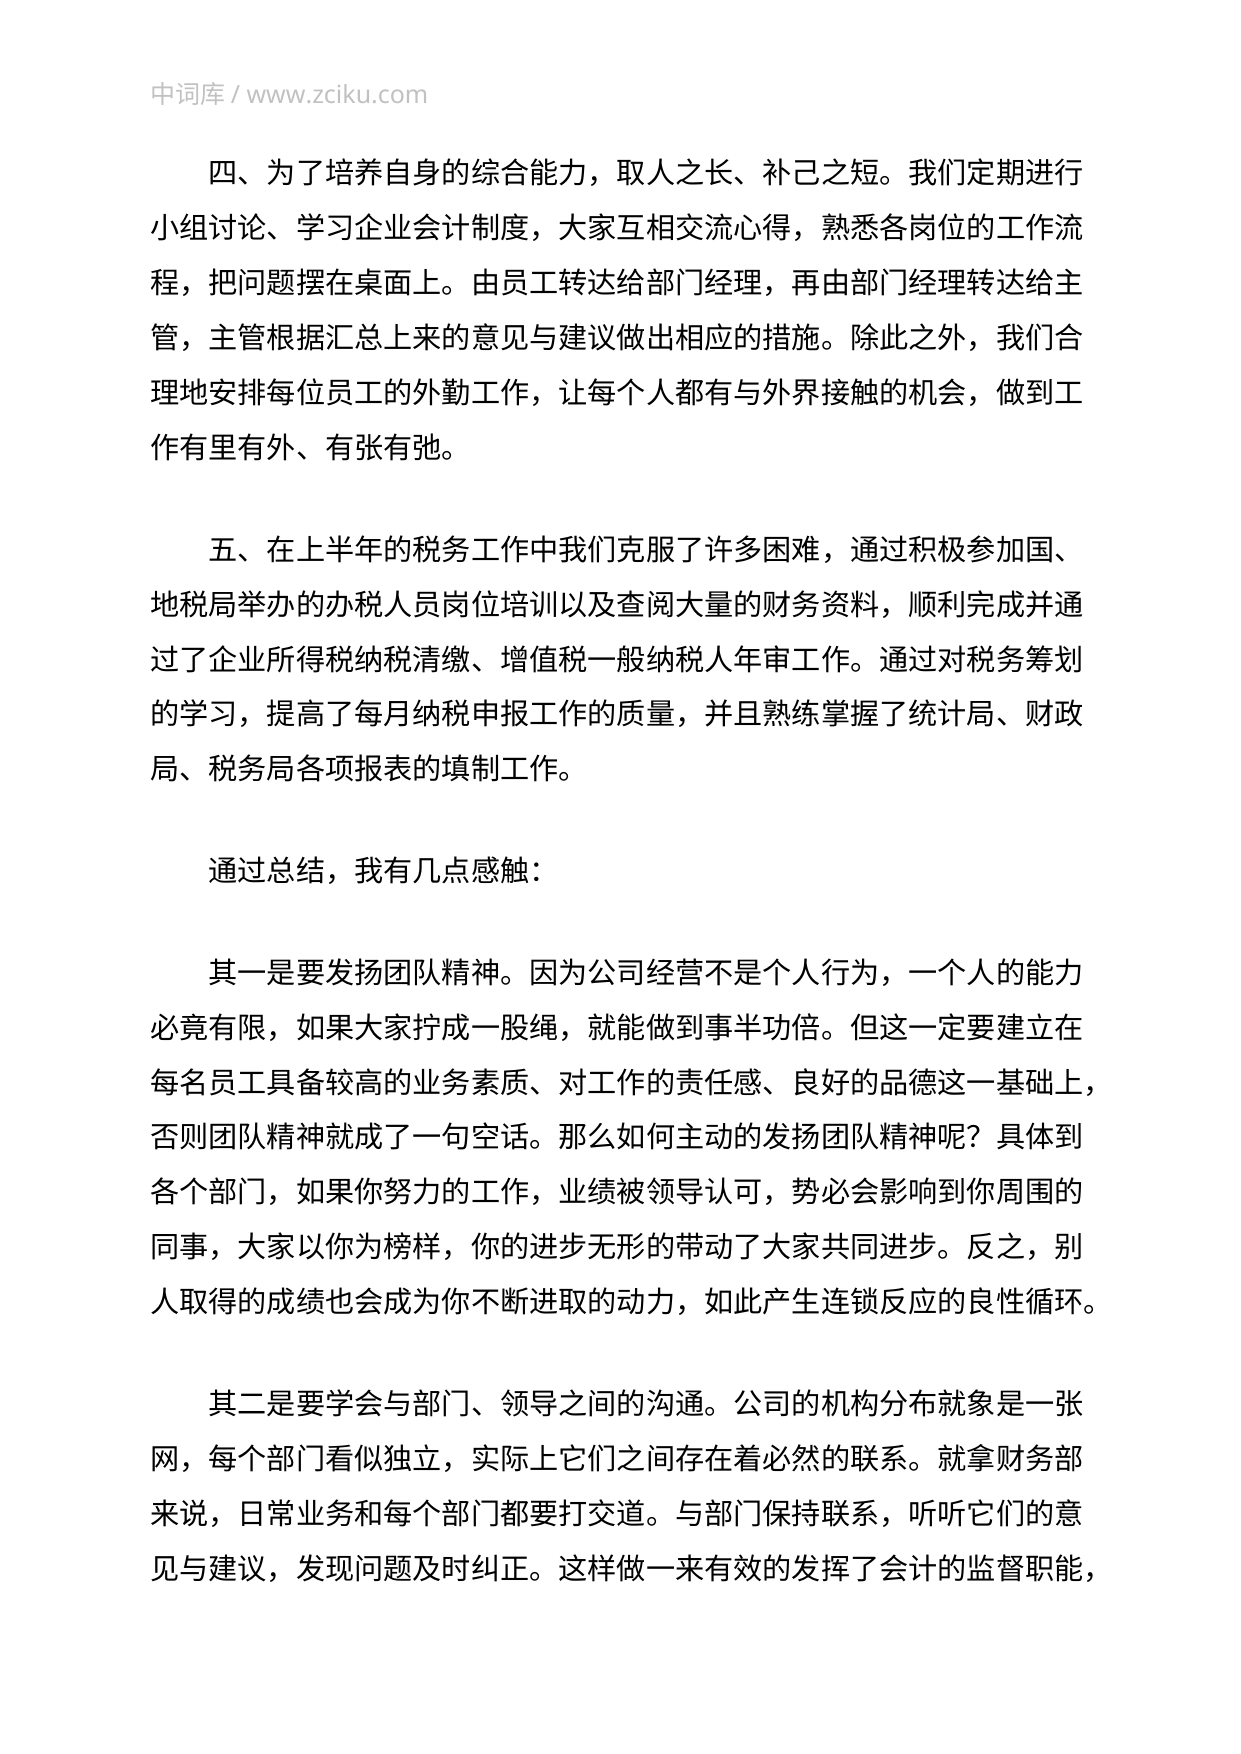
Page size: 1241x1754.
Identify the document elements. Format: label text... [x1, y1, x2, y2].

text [150, 1381, 1090, 1587]
text 四、为了培养自身的综合能力，取人之长、补己之短。我们定期进行小组讨论、学习企业会计制度，大家互相交流心得，熟悉各岗位的工作流程，把问题摆在桌面上。由员工转达给部门经理，再由部门经理转达给主管，主管根据汇总上来的意见与建议做出相应的措施。除此之外，我们合理地安排每位员工的外勤工作，让每个人都有与外界接触的机会，做到工作有里有外、有张有弛。 [150, 150, 1090, 467]
text 通过总结，我有几点感触： [150, 848, 1090, 890]
text 五、在上半年的税务工作中我们克服了许多困难，通过积极参加国、地税局举办的办税人员岗位培训以及查阅大量的财务资料，顺利完成并通过了企业所得税纳税清缴、增值税一般纳税人年审工作。通过对税务筹划的学习，提高了每月纳税申报工作的质量，并且熟练掌握了统计局、财政局、税务局各项报表的填制工作。 [150, 526, 1090, 788]
text 其一是要发扬团队精神。因为公司经营不是个人行为，一个人的能力必竟有限，如果大家拧成一股绳，就能做到事半功倍。但这一定要建立在每名员工具备较高的业务素质、对工作的责任感、良好的品德这一基础上，否则团队精神就成了一句空话。那么如何主动的发扬团队精神呢？具体到各个部门，如果你努力的工作，业绩被领导认可，势必会影响到你周围的同事，大家以你为榜样，你的进步无形的带动了大家共同进步。反之，别人取得的成绩也会成为你不断进取的动力，如此产生连锁反应的良性循环。 [150, 949, 1090, 1321]
